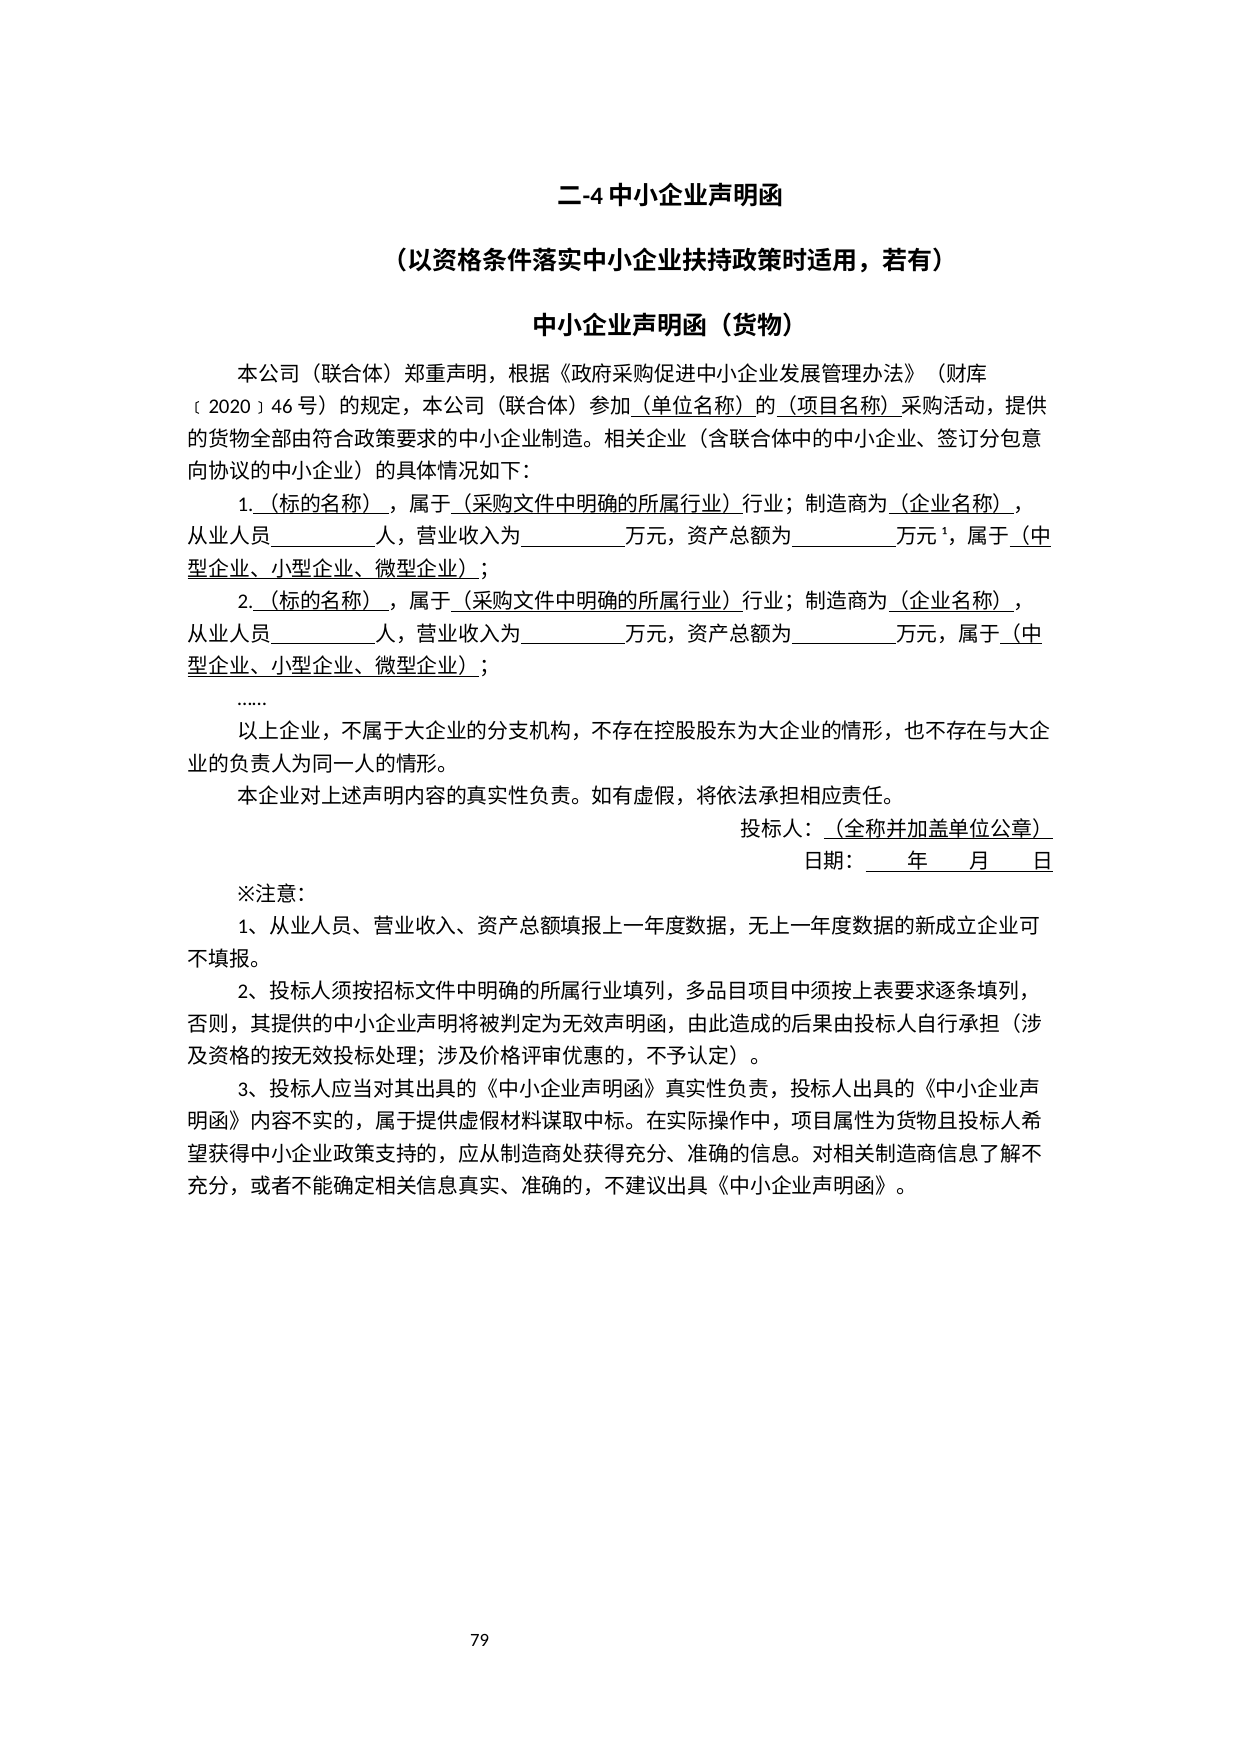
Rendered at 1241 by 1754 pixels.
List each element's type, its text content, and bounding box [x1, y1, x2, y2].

text 3、投标人应当对其出具的《中小企业声明函》真实性负责，投标人出具的《中小企业声明函》内容不实的，属于提供虚假材料谋取中标。在实际操作中，项目属性为货物且投标人希望获得中小企业政策支持的，应从制造商处获得充分、准确的信息。对相关制造商信息了解不充分，或者不能确定相关信息真实、准确的，不建议出具《中小企业声明函》。 [187, 1072, 1053, 1202]
text 1. （标的名称） ，属于（采购文件中明确的所属行业）行业；制造商为（企业名称），从业人员 人，营业收入为 万元，资产总额为 万元¹，属于（中型企业、小型企业、微型企业）； [187, 487, 1053, 584]
text 二-4中小企业声明函 [187, 162, 1053, 227]
text 投标人：（全称并加盖单位公章） [187, 812, 1053, 844]
text 以上企业，不属于大企业的分支机构，不存在控股股东为大企业的情形，也不存在与大企业的负责人为同一人的情形。 [187, 714, 1053, 779]
text （以资格条件落实中小企业扶持政策时适用，若有） [187, 227, 1053, 292]
text …… [187, 682, 1053, 714]
text 本企业对上述声明内容的真实性负责。如有虚假，将依法承担相应责任。 [187, 779, 1053, 812]
text ※注意： [187, 877, 1053, 909]
text 中小企业声明函（货物） [187, 292, 1053, 357]
text 2. （标的名称） ，属于（采购文件中明确的所属行业）行业；制造商为（企业名称），从业人员 人，营业收入为 万元，资产总额为 万元，属于（中型企业、小型企业、微型企业）； [187, 584, 1053, 682]
text 本公司（联合体）郑重声明，根据《政府采购促进中小企业发展管理办法》（财库﹝2020﹞46 号）的规定，本公司（联合体）参加（单位名称）的（项目名称）采购活动，提供的货物全部由符合政策要求的中小企业制造。相关企业（含联合体中的中小企业、签订分包意向协议的中小企业）的具体情况如下： [187, 357, 1053, 487]
text 2、投标人须按招标文件中明确的所属行业填列，多品目项目中须按上表要求逐条填列，否则，其提供的中小企业声明将被判定为无效声明函，由此造成的后果由投标人自行承担（涉及资格的按无效投标处理；涉及价格评审优惠的，不予认定）。 [187, 974, 1053, 1072]
text 日期： 年 月 日 [187, 844, 1053, 877]
text 1、从业人员、营业收入、资产总额填报上一年度数据，无上一年度数据的新成立企业可不填报。 [187, 909, 1053, 974]
